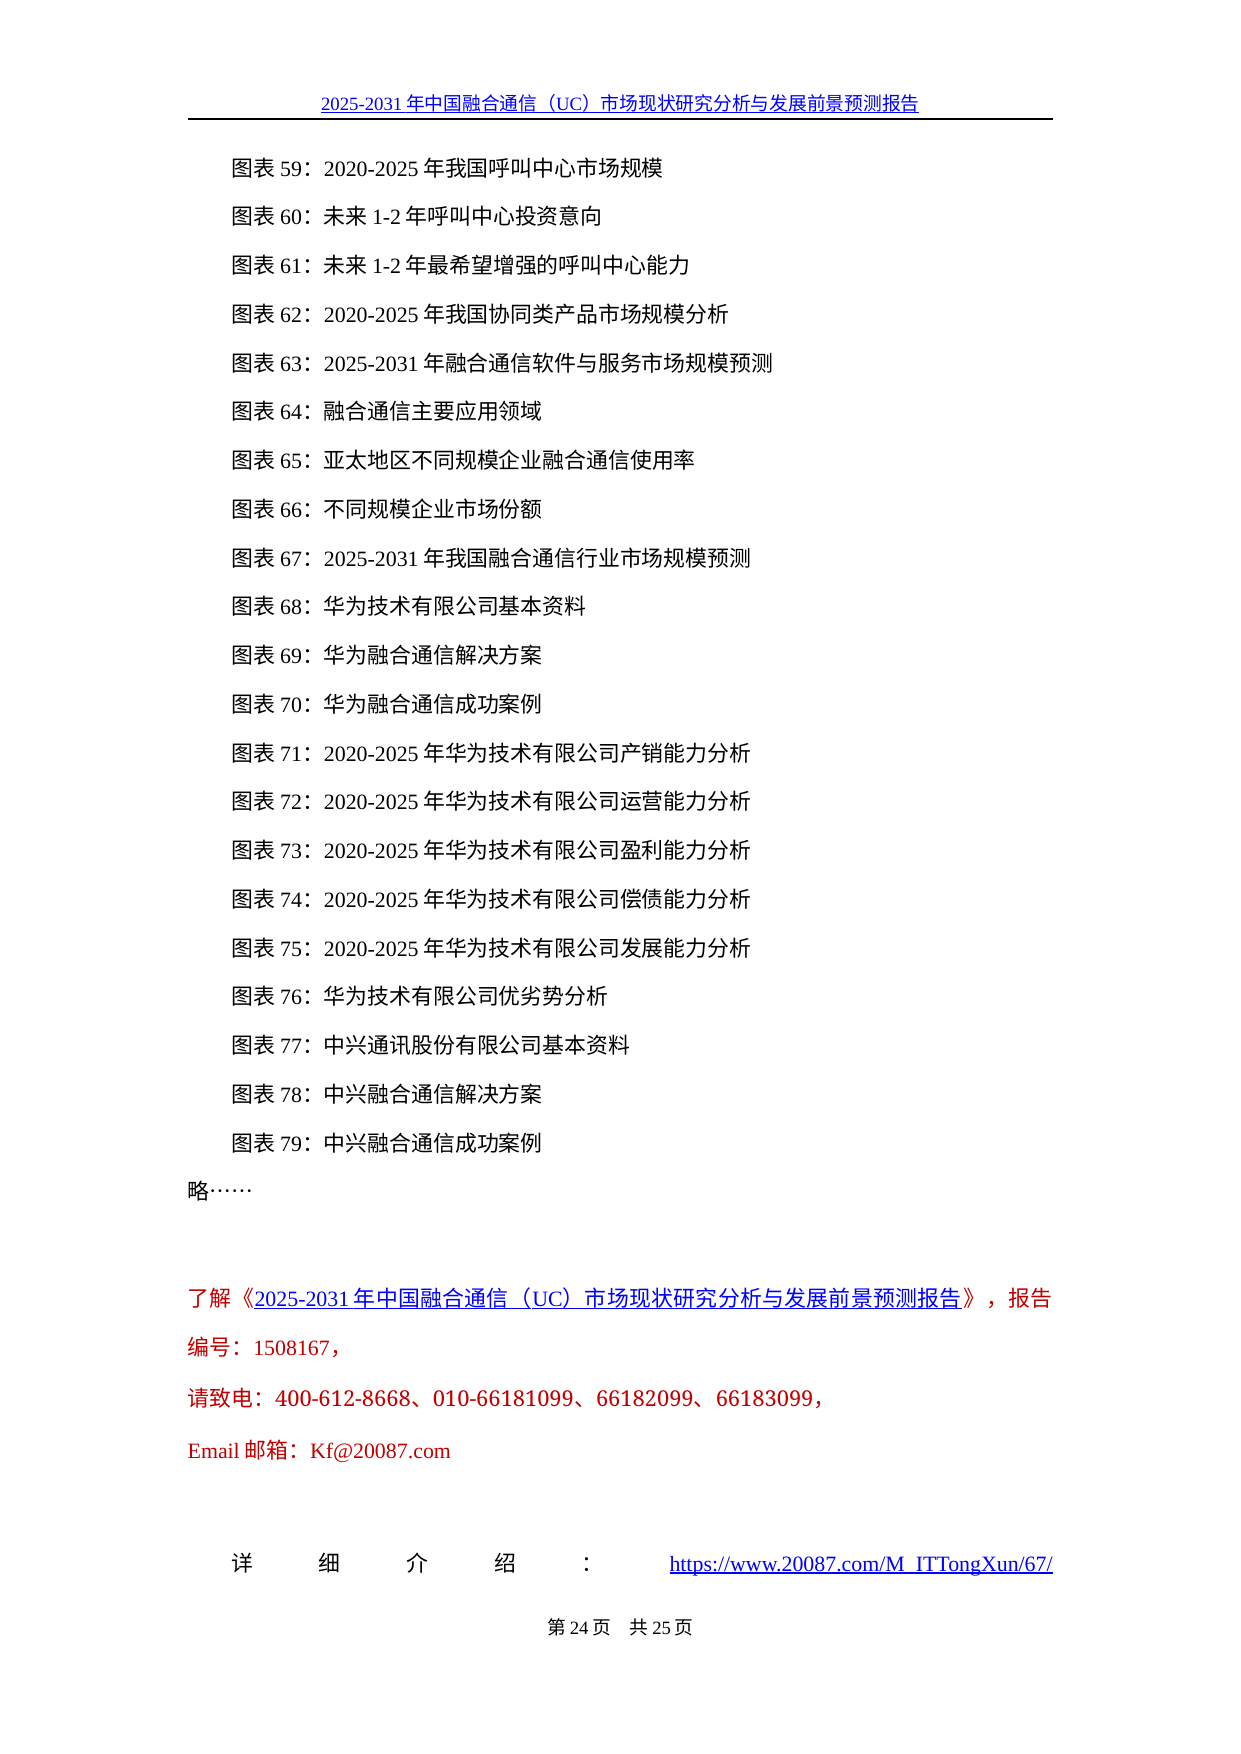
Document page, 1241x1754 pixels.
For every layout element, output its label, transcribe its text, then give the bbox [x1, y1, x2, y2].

text 了解《2025-2031年中国融合通信（UC）市场现状研究分析与发展前景预测报告》，报告编号：1508167， [187, 1280, 1053, 1362]
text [187, 150, 1053, 1206]
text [187, 1545, 1053, 1578]
text 请致电：400-612-8668、010-66181099、66182099、66183099， [187, 1381, 1053, 1413]
text Email邮箱：Kf@20087.com [187, 1432, 1053, 1465]
